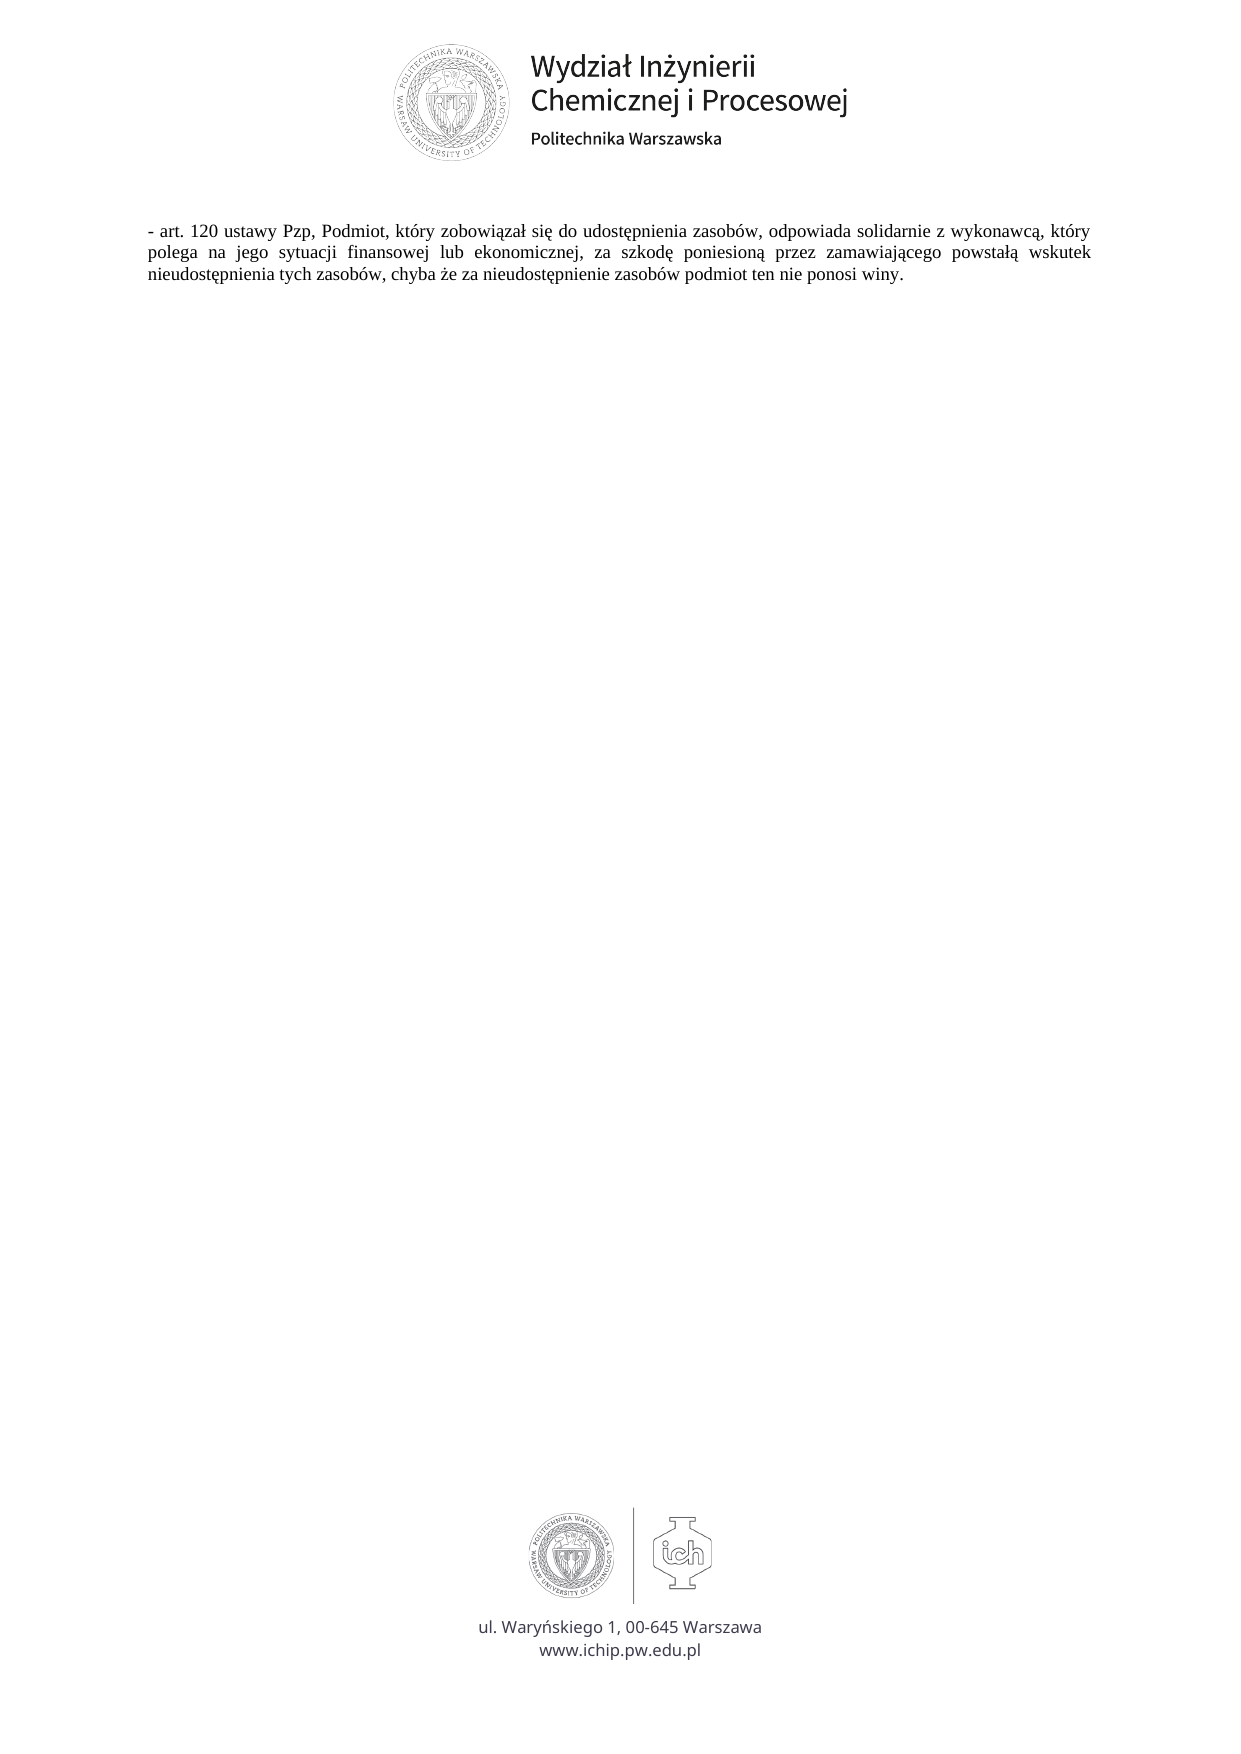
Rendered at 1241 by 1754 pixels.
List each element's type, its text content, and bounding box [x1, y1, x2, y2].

text - art. 120 ustawy Pzp, Podmiot, który zobowiązał się do udostępnienia zasobów, odpowiada solidarnie z wykonawcą, który polega na jego sytuacji finansowej lub ekonomicznej, za szkodę poniesioną przez zamawiającego powstałą wskutek nieudostępnienia tych zasobów, chyba że za nieudostępnienie zasobów podmiot ten nie ponosi winy. [148, 220, 1092, 284]
picture [393, 44, 847, 161]
picture [528, 1507, 712, 1604]
